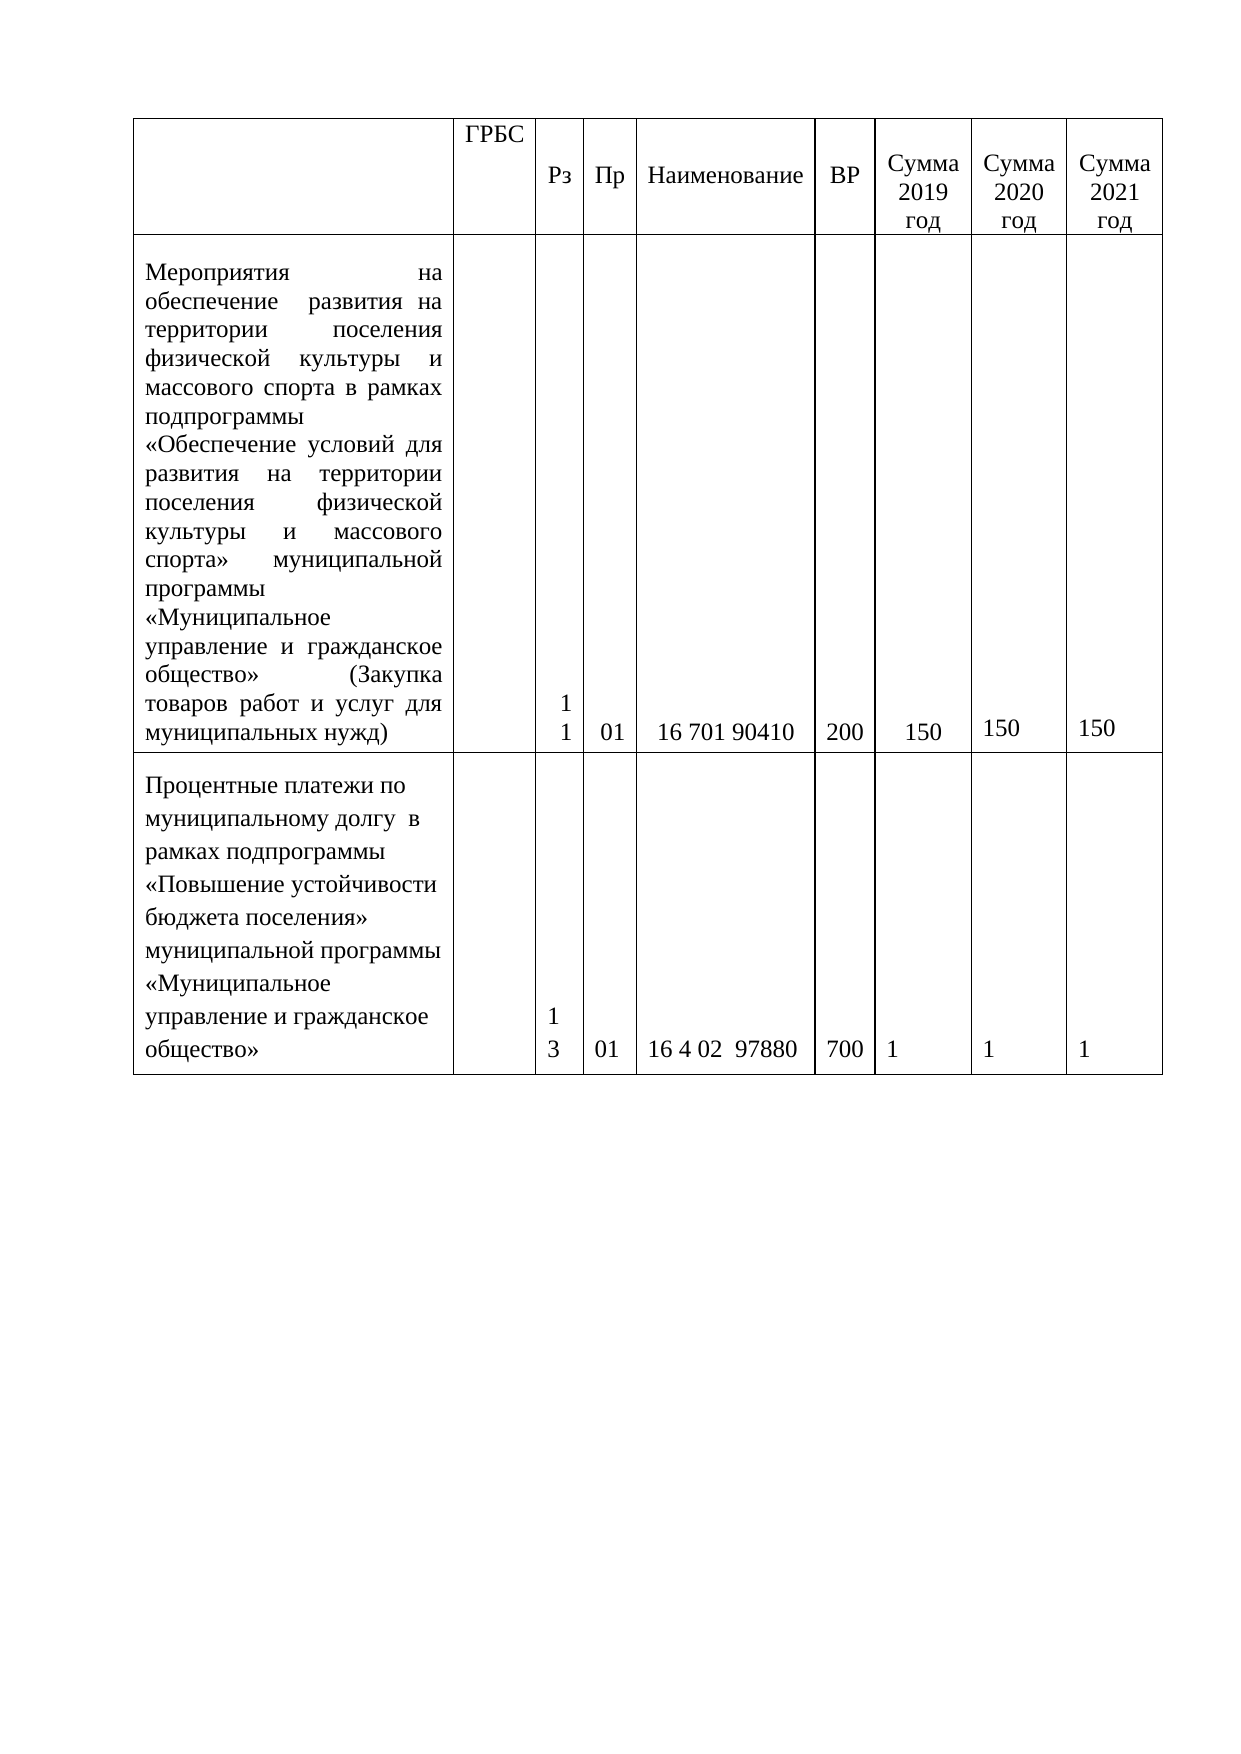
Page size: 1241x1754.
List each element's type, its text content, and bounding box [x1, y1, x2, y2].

table_cell 1 [972, 753, 1066, 1073]
table_header ВР [816, 119, 874, 234]
table_cell 13 [536, 753, 583, 1073]
table_cell 200 [816, 235, 874, 752]
table_cell 700 [816, 753, 874, 1073]
table_cell 01 [584, 753, 636, 1073]
table_cell Процентные платежи по муниципальному долгу в рамках подпрограммы «Повышение устойчивости бюджета поселения» муниципальной программы «Муниципальное управление и гражданское общество» [134, 753, 453, 1073]
table_cell 01 [584, 235, 636, 752]
table_header Наименование [637, 119, 814, 234]
table_cell Мероприятия на обеспечение развития на территории поселения физической культуры и массового спорта в рамках подпрограммы «Обеспечение условий для развития на территории поселения физической культуры и массового спорта» муниципальной программы «Муниципальное управление и гражданское общество» (Закупка товаров работ и услуг для муниципальных нужд) [134, 235, 453, 752]
table_header Рз [536, 119, 583, 234]
table_cell 16 4 02 97880 [637, 753, 814, 1073]
table_header Сумма 2021 год [1067, 119, 1162, 234]
table_cell [454, 753, 535, 1073]
table_cell [454, 235, 535, 752]
table_header Сумма 2020 год [972, 119, 1066, 234]
table_cell 11 [536, 235, 583, 752]
table_header ГРБС [454, 119, 535, 234]
table_cell 1 [1067, 753, 1162, 1073]
table_cell 150 [876, 235, 971, 752]
table_header Сумма 2019 год [876, 119, 971, 234]
table_cell 1 [876, 753, 971, 1073]
table_header [134, 119, 453, 234]
table_cell 150 [972, 235, 1066, 752]
table_header Пр [584, 119, 636, 234]
table_cell 150 [1067, 235, 1162, 752]
table_cell 16 701 90410 [637, 235, 814, 752]
